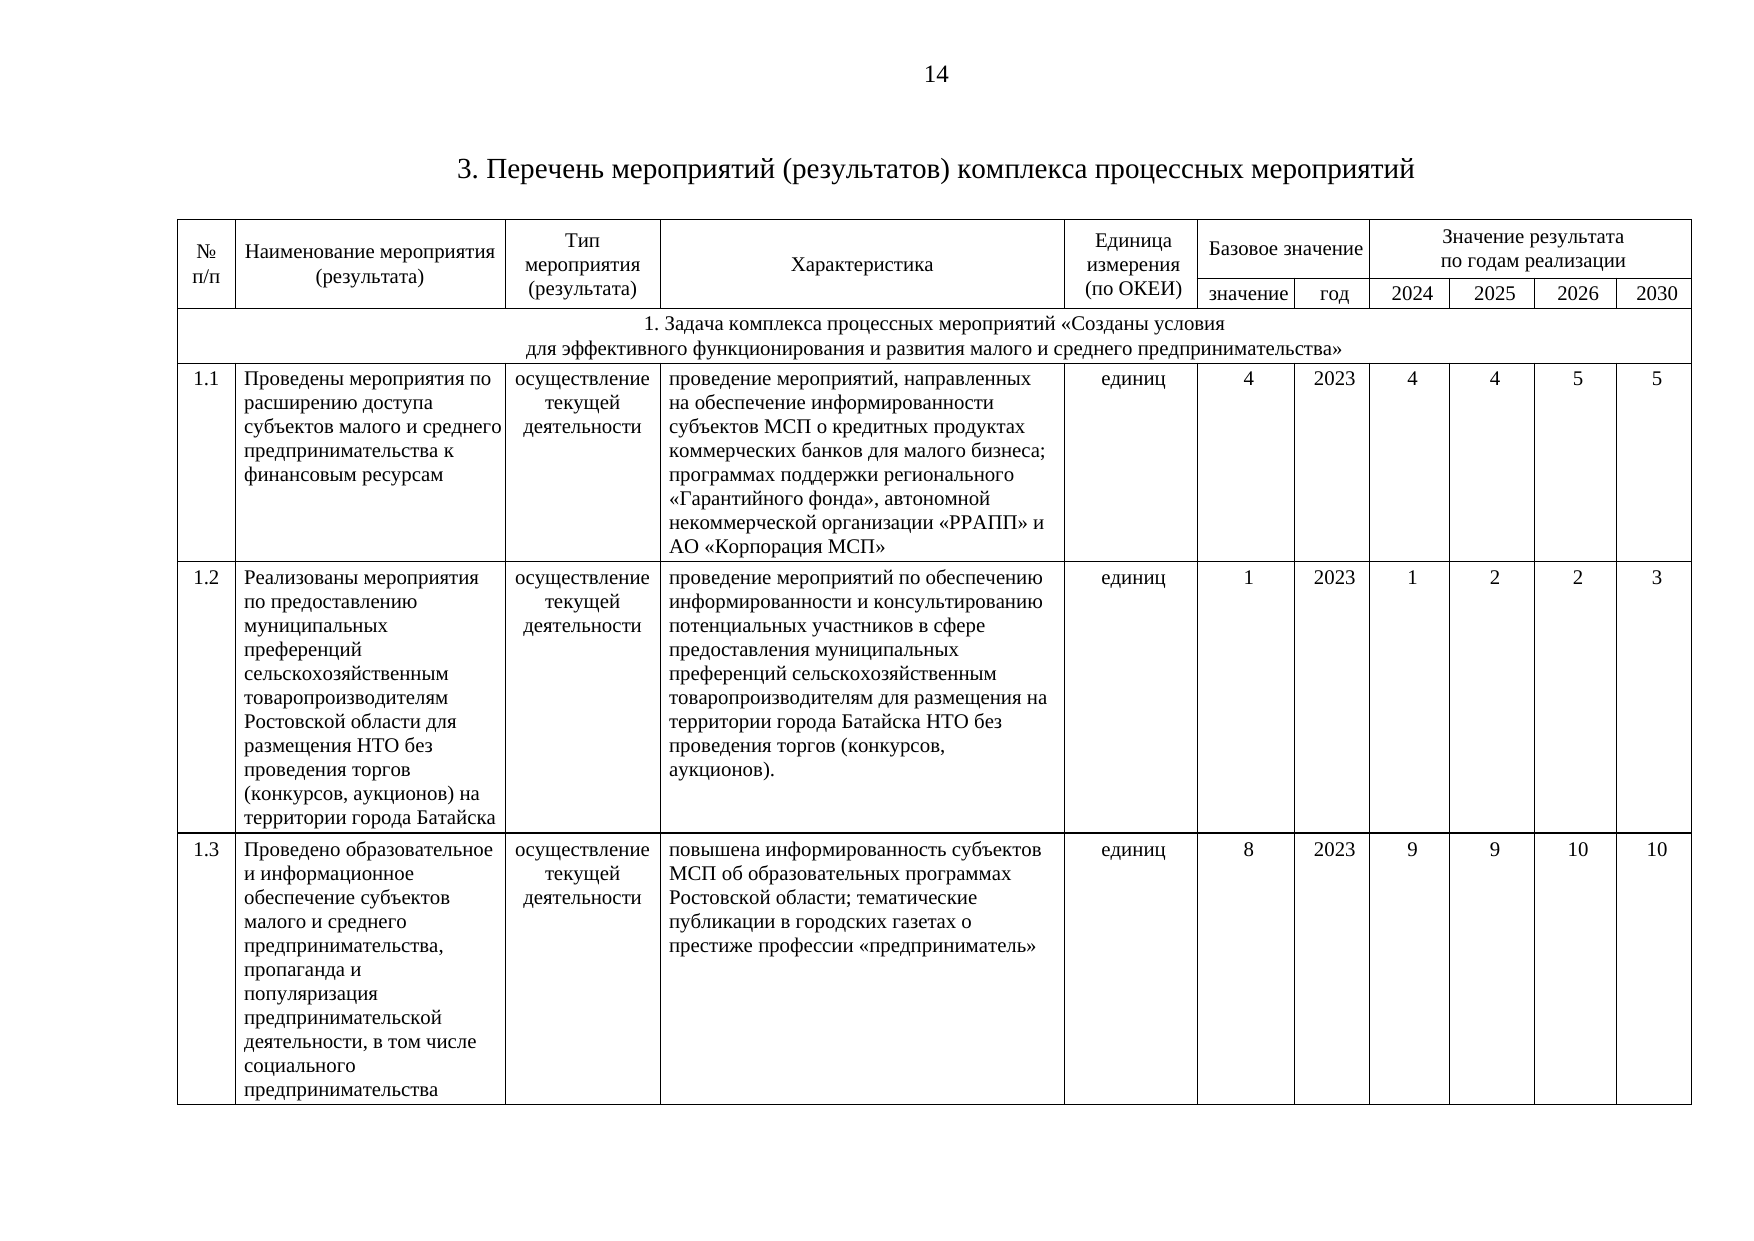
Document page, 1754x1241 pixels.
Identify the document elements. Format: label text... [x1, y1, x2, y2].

table_cell осуществление текущей деятельности [506, 834, 660, 1104]
table_cell 2023 [1295, 364, 1369, 561]
table_header Базовое значение [1198, 220, 1369, 277]
table_cell 1 [1198, 562, 1294, 832]
text 3. Перечень мероприятий (результатов) комплекса процессных мероприятий [177, 152, 1695, 185]
table_cell 5 [1535, 364, 1616, 561]
table_cell единиц [1065, 834, 1197, 1104]
table_cell 2023 [1295, 562, 1369, 832]
table_cell 5 [1617, 364, 1691, 561]
table_cell 2023 [1295, 834, 1369, 1104]
table_cell единиц [1065, 562, 1197, 832]
table_header Значение результата по годам реализации [1370, 220, 1691, 277]
table_cell проведение мероприятий, направленных на обеспечение информированности субъектов МСП о кредитных продуктах коммерческих банков для малого бизнеса; программах поддержки регионального «Гарантийного фонда», автономной некоммерческой организации «РРАПП» и АО «Корпорация МСП» [661, 364, 1064, 561]
table_cell 10 [1535, 834, 1616, 1104]
table_cell 4 [1370, 364, 1449, 561]
table_cell 2024 [1370, 279, 1449, 308]
table_cell единиц [1065, 364, 1197, 561]
table_header № п/п [178, 220, 235, 308]
table_cell 2030 [1617, 279, 1691, 308]
table_cell 2025 [1450, 279, 1534, 308]
table_cell значение [1198, 279, 1294, 308]
table_cell Проведены мероприятия по расширению доступа субъектов малого и среднего предпринимательства к финансовым ресурсам [236, 364, 505, 561]
table_cell 2 [1450, 562, 1534, 832]
table_cell 9 [1450, 834, 1534, 1104]
table_cell 10 [1617, 834, 1691, 1104]
table_header Характеристика [661, 220, 1064, 308]
table_cell 1.2 [178, 562, 235, 832]
table_cell 9 [1370, 834, 1449, 1104]
table_cell 1.3 [178, 834, 235, 1104]
table_cell год [1295, 279, 1369, 308]
table_cell проведение мероприятий по обеспечению информированности и консультированию потенциальных участников в сфере предоставления муниципальных преференций сельскохозяйственным товаропроизводителям для размещения на территории города Батайска НТО без проведения торгов (конкурсов, аукционов). [661, 562, 1064, 832]
table_cell осуществление текущей деятельности [506, 562, 660, 832]
table_header Тип мероприятия (результата) [506, 220, 660, 308]
table_cell 2 [1535, 562, 1616, 832]
table_cell 2026 [1535, 279, 1616, 308]
table_header Единица измерения (по ОКЕИ) [1065, 220, 1197, 308]
table_cell 1 [1370, 562, 1449, 832]
table_cell 3 [1617, 562, 1691, 832]
table_header Наименование мероприятия (результата) [236, 220, 505, 308]
table_cell Реализованы мероприятия по предоставлению муниципальных преференций сельскохозяйственным товаропроизводителям Ростовской области для размещения НТО без проведения торгов (конкурсов, аукционов) на территории города Батайска [236, 562, 505, 832]
table_cell 4 [1450, 364, 1534, 561]
table_cell повышена информированность субъектов МСП об образовательных программах Ростовской области; тематические публикации в городских газетах о престиже профессии «предприниматель» [661, 834, 1064, 1104]
table_cell Проведено образовательное и информационное обеспечение субъектов малого и среднего предпринимательства, пропаганда и популяризация предпринимательской деятельности, в том числе социального предпринимательства [236, 834, 505, 1104]
table_cell 1. Задача комплекса процессных мероприятий «Созданы условия для эффективного функционирования и развития малого и среднего предпринимательства» [178, 309, 1691, 362]
table_cell 4 [1198, 364, 1294, 561]
table_cell 1.1 [178, 364, 235, 561]
table_cell осуществление текущей деятельности [506, 364, 660, 561]
table_cell 8 [1198, 834, 1294, 1104]
